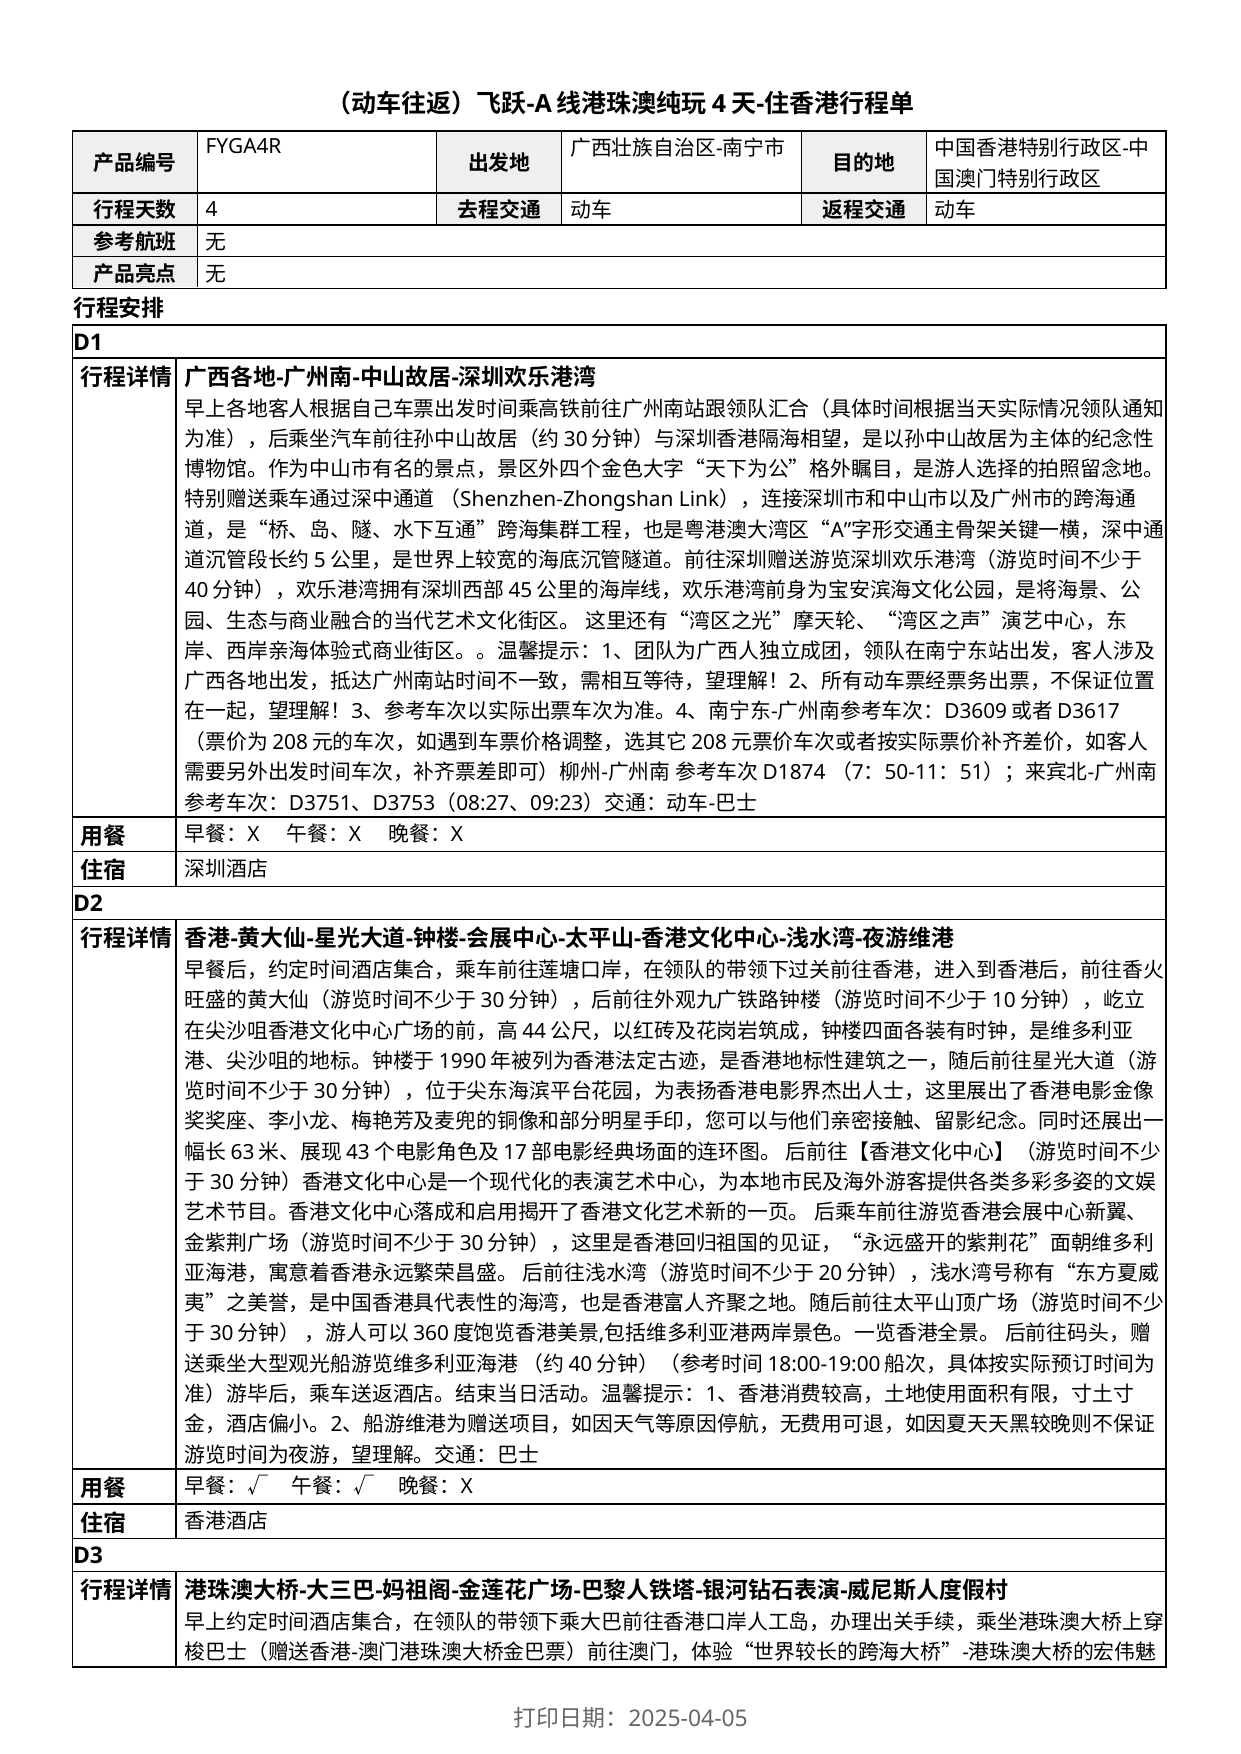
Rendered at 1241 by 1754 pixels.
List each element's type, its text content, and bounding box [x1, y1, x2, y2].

table_cell 行程详情 [73, 359, 175, 816]
table_header 中国香港特别行政区-中国澳门特别行政区 [927, 132, 1165, 192]
table_cell D3 [73, 1539, 1165, 1571]
table_cell 香港-黄大仙-星光大道-钟楼-会展中心-太平山-香港文化中心-浅水湾-夜游维港 早餐后，约定时间酒店集合，乘车前往莲塘口岸，在领队的带领下过关前往香港，进入到香港后，前往香火旺盛的黄大仙（游览时间不少于30分钟），后前往外观九广铁路钟楼（游览时间不少于10分钟），屹立在尖沙咀香港文化中心广场的前，高44公尺，以红砖及花岗岩筑成，钟楼四面各装有时钟，是维多利亚港、尖沙咀的地标。钟楼于1990年被列为香港法定古迹，是香港地标性建筑之一，随后前往星光大道（游览时间不少于30分钟），位于尖东海滨平台花园，为表扬香港电影界杰出人士，这里展出了香港电影金像奖奖座、李小龙、梅艳芳及麦兜的铜像和部分明星手印，您可以与他们亲密接触、留影纪念。同时还展出一幅长63米、展现43个电影角色及17部电影经典场面的连环图。 后前往【香港文化中心】（游览时间不少于 30 分钟）香港文化中心是一个现代化的表演艺术中心，为本地市民及海外游客提供各类多彩多姿的文娱艺术节目。香港文化中心落成和启用揭开了香港文化艺术新的一页。 后乘车前往游览香港会展中心新翼、金紫荆广场（游览时间不少于30分钟），这里是香港回归祖国的见证，“永远盛开的紫荆花”面朝维多利亚海港，寓意着香港永远繁荣昌盛。 后前往浅水湾（游览时间不少于20分钟），浅水湾号称有“东方夏威夷”之美誉，是中国香港具代表性的海湾，也是香港富人齐聚之地。随后前往太平山顶广场（游览时间不少于30分钟） ，游人可以360度饱览香港美景,包括维多利亚港两岸景色。一览香港全景。 后前往码头，赠送乘坐大型观光船游览维多利亚海港 （约40分钟）（参考时间18:00-19:00船次，具体按实际预订时间为准）游毕后，乘车送返酒店。结束当日活动。 [177, 920, 1165, 1468]
table_cell D2 [73, 887, 1165, 918]
table_cell 动车 [927, 194, 1165, 224]
table_cell 用餐 [73, 818, 175, 851]
table_cell 深圳酒店 [177, 852, 1165, 886]
table_header D1 [73, 326, 1165, 357]
table_cell 无 [198, 226, 1165, 256]
table_cell 返程交通 [802, 194, 926, 224]
table_cell 4 [198, 194, 436, 224]
table_header 出发地 [437, 132, 561, 192]
table_header 产品编号 [73, 132, 197, 192]
text 行程安排 [73, 290, 1167, 323]
table_cell 去程交通 [437, 194, 561, 224]
table_cell 用餐 [73, 1470, 175, 1503]
table_cell 早餐：√ 午餐：√ 晚餐：X [177, 1470, 1165, 1503]
table_cell 住宿 [73, 852, 175, 886]
table_header 目的地 [802, 132, 926, 192]
table_cell 无 [198, 257, 1165, 287]
table_header 广西壮族自治区-南宁市 [562, 132, 801, 192]
table_cell 早餐：X 午餐：X 晚餐：X [177, 818, 1165, 851]
table_cell 参考航班 [73, 226, 197, 256]
table_cell 广西各地-广州南-中山故居-深圳欢乐港湾 早上各地客人根据自己车票出发时间乘高铁前往广州南站跟领队汇合（具体时间根据当天实际情况领队通知为准），后乘坐汽车前往孙中山故居（约30分钟）与深圳香港隔海相望，是以孙中山故居为主体的纪念性博物馆。作为中山市有名的景点，景区外四个金色大字“天下为公”格外瞩目，是游人选择的拍照留念地。特别赠送乘车通过深中通道 （Shenzhen-Zhongshan Link），连接深圳市和中山市以及广州市的跨海通道，是“桥、岛、隧、水下互通”跨海集群工程，也是粤港澳大湾区“A”字形交通主骨架关键一横，深中通道沉管段长约5公里，是世界上较宽的海底沉管隧道。前往深圳赠送游览深圳欢乐港湾（游览时间不少于40分钟），欢乐港湾拥有深圳西部45公里的海岸线，欢乐港湾前身为宝安滨海文化公园，是将海景、公园、生态与商业融合的当代艺术文化街区。 这里还有“湾区之光”摩天轮、“湾区之声”演艺中心，东岸、西岸亲海体验式商业街区。。 [177, 359, 1165, 816]
table_cell 行程详情 [73, 920, 175, 1468]
table_cell 产品亮点 [73, 257, 197, 287]
text （动车往返）飞跃-A线港珠澳纯玩4天-住香港行程单 [73, 83, 1167, 119]
table_cell 香港酒店 [177, 1505, 1165, 1538]
table_cell 行程天数 [73, 194, 197, 224]
table_header FYGA4R [198, 132, 436, 192]
table_cell 动车 [562, 194, 801, 224]
table_cell 行程详情 [73, 1572, 175, 1666]
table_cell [177, 1572, 1165, 1666]
table_cell 住宿 [73, 1505, 175, 1538]
